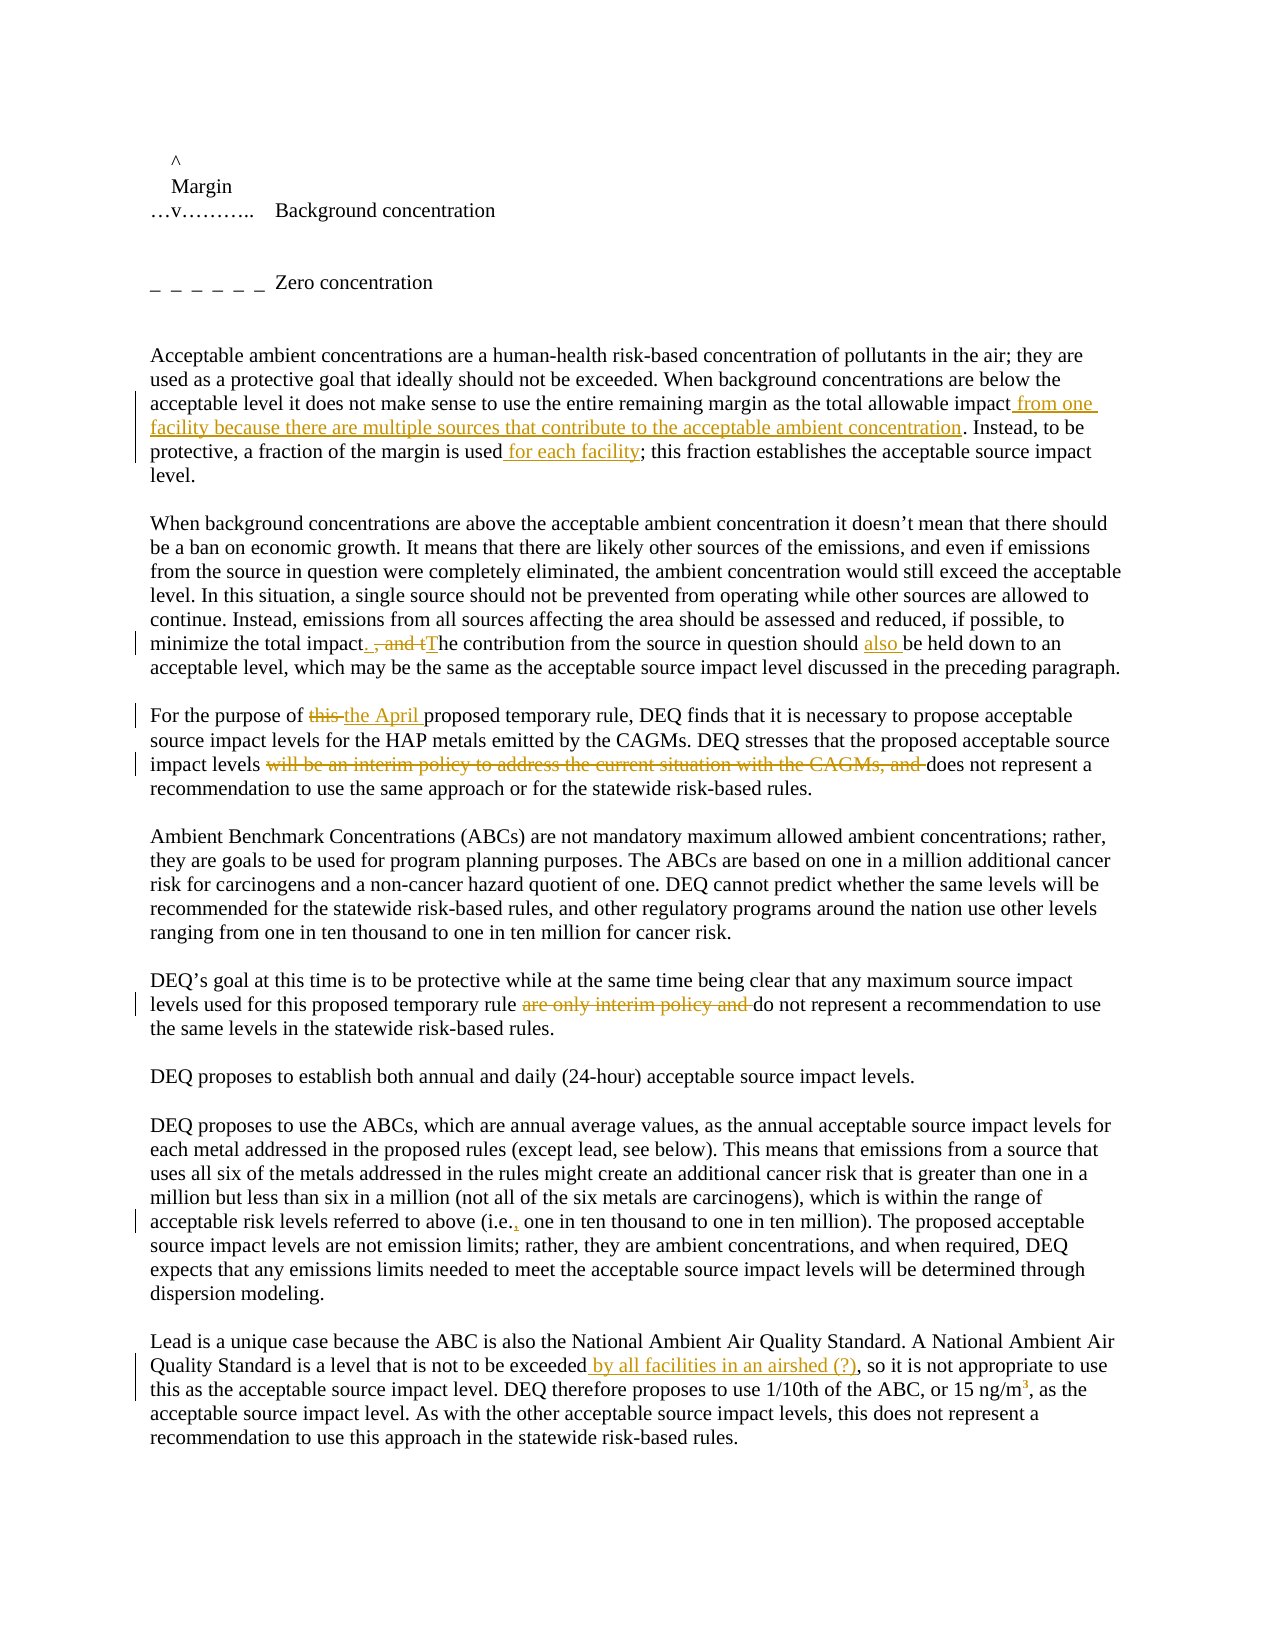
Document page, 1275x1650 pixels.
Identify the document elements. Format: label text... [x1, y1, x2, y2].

text _ _ _ _ _ _ Zero concentration [150, 270, 1125, 294]
text Lead is a unique case because the ABC is also the National Ambient Air Quality Standard. A National Ambient Air Quality Standard is a level that is not to be exceeded, so it is not appropriate to use this as the acceptable source impact level. DEQ therefore proposes to use 1/10th of the ABC, or 15 ng/m3, as the acceptable source impact level. As with the other acceptable source impact levels, this does not represent a recommendation to use this approach in the statewide risk-based rules. [150, 1329, 1125, 1449]
text When background concentrations are above the acceptable ambient concentration it doesn’t mean that there should be a ban on economic growth. It means that there are likely other sources of the emissions, and even if emissions from the source in question were completely eliminated, the ambient concentration would still exceed the acceptable level. In this situation, a single source should not be prevented from operating while other sources are allowed to continue. Instead, emissions from all sources affecting the area should be assessed and reduced, if possible, to minimize the total impacthe contribution from the source in question should be held down to an acceptable level, which may be the same as the acceptable source impact level discussed in the preceding paragraph. [150, 511, 1125, 679]
text Acceptable ambient concentrations are a human-health risk-based concentration of pollutants in the air; they are used as a protective goal that ideally should not be exceeded. When background concentrations are below the acceptable level it does not make sense to use the entire remaining margin as the total allowable impact. Instead, to be protective, a fraction of the margin is used; this fraction establishes the acceptable source impact level. [150, 342, 1125, 487]
text Margin [150, 174, 1125, 198]
text …v……….. Background concentration [150, 198, 1125, 222]
text ^ [150, 150, 1125, 174]
text DEQ proposes to establish both annual and daily (24-hour) acceptable source impact levels. [150, 1064, 1125, 1088]
text For the purpose of proposed temporary rule, DEQ finds that it is necessary to propose acceptable source impact levels for the HAP metals emitted by the CAGMs. DEQ stresses that the proposed acceptable source impact levels does not represent a recommendation to use the same approach or for the statewide risk-based rules. [150, 703, 1125, 800]
text DEQ proposes to use the ABCs, which are annual average values, as the annual acceptable source impact levels for each metal addressed in the proposed rules (except lead, see below). This means that emissions from a source that uses all six of the metals addressed in the rules might create an additional cancer risk that is greater than one in a million but less than six in a million (not all of the six metals are carcinogens), which is within the range of acceptable risk levels referred to above (i.e. one in ten thousand to one in ten million). The proposed acceptable source impact levels are not emission limits; rather, they are ambient concentrations, and when required, DEQ expects that any emissions limits needed to meet the acceptable source impact levels will be determined through dispersion modeling. [150, 1112, 1125, 1305]
text DEQ’s goal at this time is to be protective while at the same time being clear that any maximum source impact levels used for this proposed temporary rule do not represent a recommendation to use the same levels in the statewide risk-based rules. [150, 968, 1125, 1040]
text Ambient Benchmark Concentrations (ABCs) are not mandatory maximum allowed ambient concentrations; rather, they are goals to be used for program planning purposes. The ABCs are based on one in a million additional cancer risk for carcinogens and a non-cancer hazard quotient of one. DEQ cannot predict whether the same levels will be recommended for the statewide risk-based rules, and other regulatory programs around the nation use other levels ranging from one in ten thousand to one in ten million for cancer risk. [150, 824, 1125, 944]
